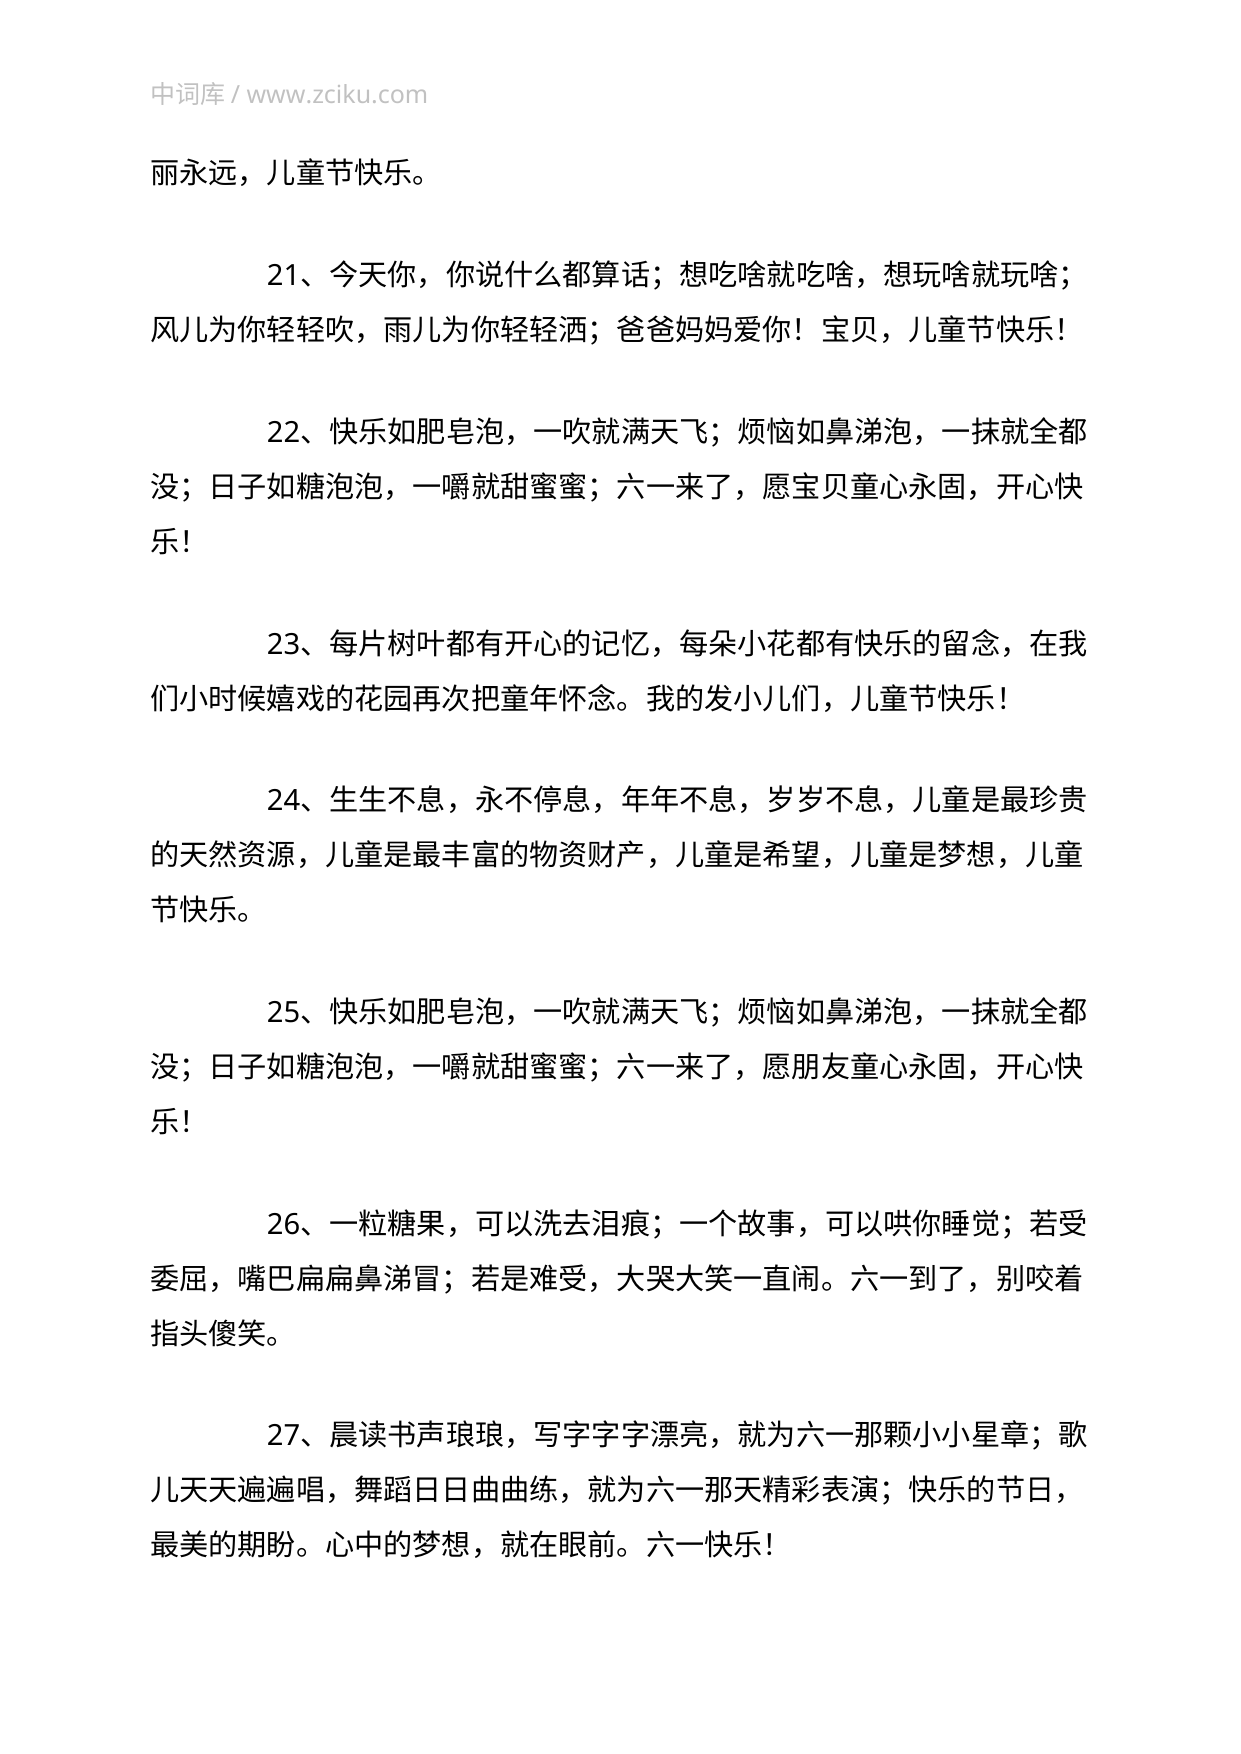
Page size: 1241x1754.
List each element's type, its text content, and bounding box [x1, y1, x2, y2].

text 21、今天你，你说什么都算话；想吃啥就吃啥，想玩啥就玩啥；风儿为你轻轻吹，雨儿为你轻轻洒；爸爸妈妈爱你！宝贝，儿童节快乐！ [150, 252, 1090, 349]
text 26、一粒糖果，可以洗去泪痕；一个故事，可以哄你睡觉；若受委屈，嘴巴扁扁鼻涕冒；若是难受，大哭大笑一直闹。六一到了，别咬着指头傻笑。 [150, 1200, 1090, 1352]
text 25、快乐如肥皂泡，一吹就满天飞；烦恼如鼻涕泡，一抹就全都没；日子如糖泡泡，一嚼就甜蜜蜜；六一来了，愿朋友童心永固，开心快乐！ [150, 989, 1090, 1141]
text 27、晨读书声琅琅，写字字字漂亮，就为六一那颗小小星章；歌儿天天遍遍唱，舞蹈日日曲曲练，就为六一那天精彩表演；快乐的节日，最美的期盼。心中的梦想，就在眼前。六一快乐！ [150, 1412, 1090, 1564]
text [150, 150, 1090, 192]
text 24、生生不息，永不停息，年年不息，岁岁不息，儿童是最珍贵的天然资源，儿童是最丰富的物资财产，儿童是希望，儿童是梦想，儿童节快乐。 [150, 777, 1090, 929]
text 22、快乐如肥皂泡，一吹就满天飞；烦恼如鼻涕泡，一抹就全都没；日子如糖泡泡，一嚼就甜蜜蜜；六一来了，愿宝贝童心永固，开心快乐！ [150, 408, 1090, 561]
text 23、每片树叶都有开心的记忆，每朵小花都有快乐的留念，在我们小时候嬉戏的花园再次把童年怀念。我的发小儿们，儿童节快乐！ [150, 620, 1090, 717]
